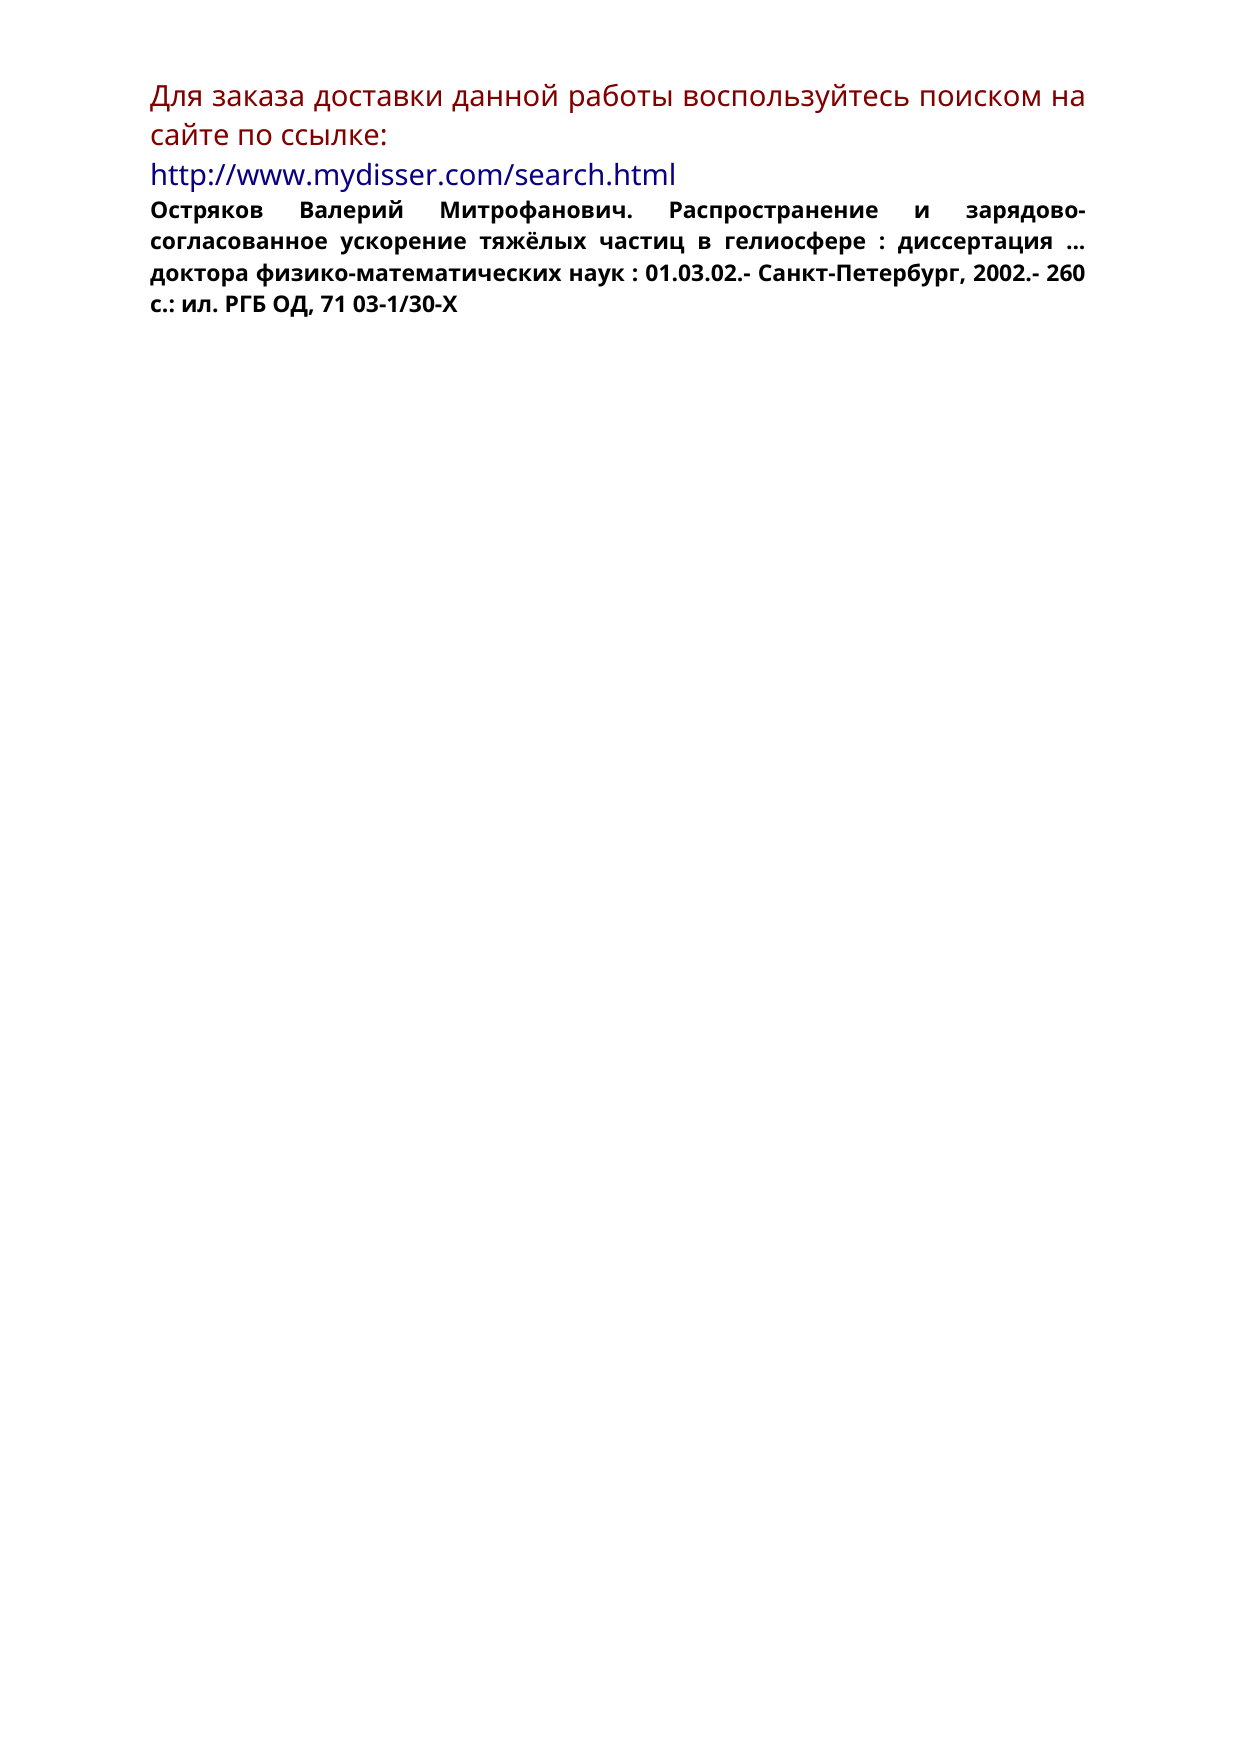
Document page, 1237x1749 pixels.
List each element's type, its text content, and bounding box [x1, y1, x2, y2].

text Остряков Валерий Митрофанович. Распространение и зарядово-согласованное ускорение тяжёлых частиц в гелиосфере : диссертация ... доктора физико-математических наук : 01.03.02.- Санкт-Петербург, 2002.- 260 с.: ил. РГБ ОД, 71 03-1/30-X [150, 194, 1086, 319]
